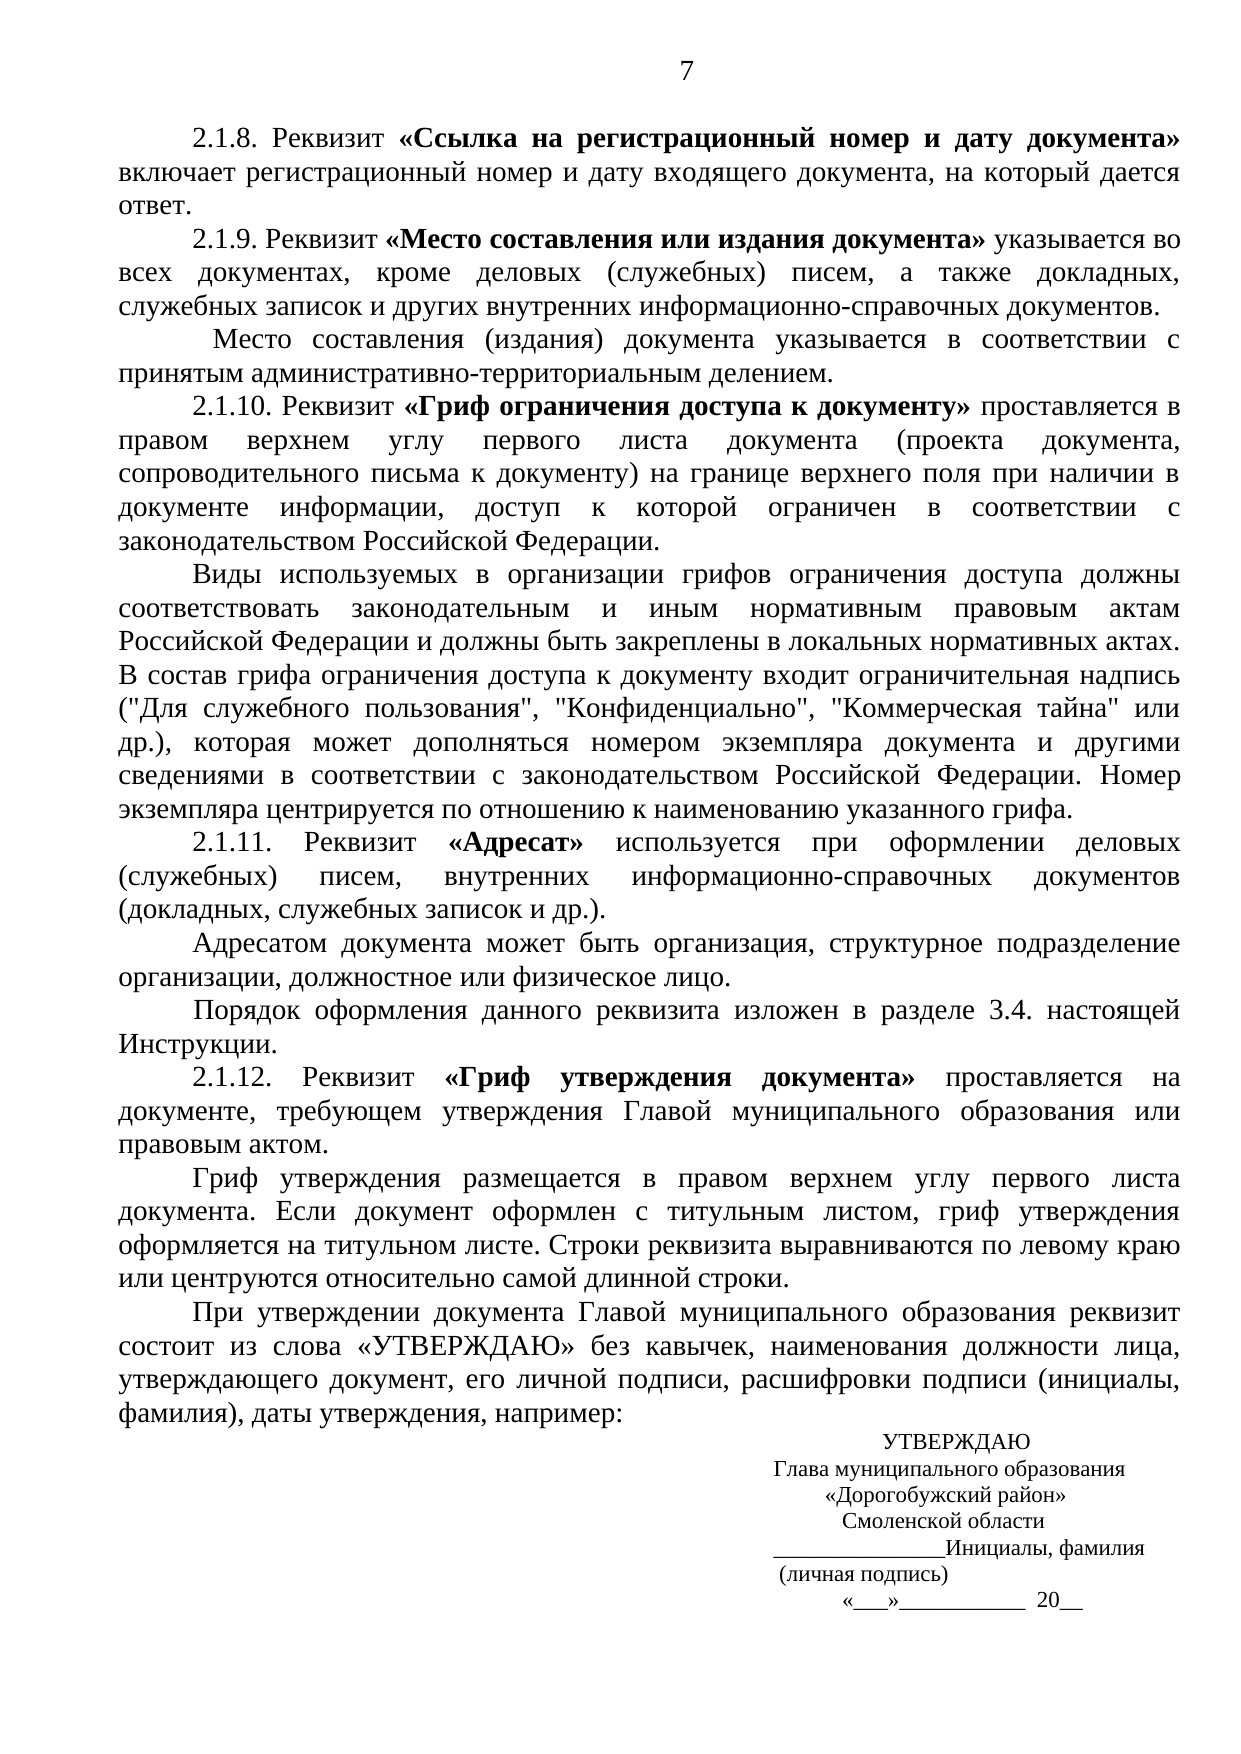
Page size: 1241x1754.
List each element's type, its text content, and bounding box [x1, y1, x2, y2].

text Глава муниципального образования [699, 1455, 1181, 1481]
text Адресатом документа может быть организация, структурное подразделение организации, должностное или физическое лицо. [118, 925, 1181, 992]
text 2.1.12. Реквизит «Гриф утверждения документа» проставляется на документе, требующем утверждения Главой муниципального образования или правовым актом. [118, 1059, 1181, 1160]
text «___»___________ 20__ [699, 1586, 1181, 1613]
text _______________Инициалы, фамилия [699, 1534, 1181, 1560]
text Место составления (издания) документа указывается в соответствии с принятым административно-территориальным делением. [118, 321, 1181, 388]
text (личная подпись) [699, 1560, 1181, 1586]
text УТВЕРЖДАЮ [699, 1428, 1181, 1455]
text Порядок оформления данного реквизита изложен в разделе 3.4. настоящей Инструкции. [118, 992, 1181, 1059]
text 2.1.8. Реквизит «Ссылка на регистрационный номер и дату документа» включает регистрационный номер и дату входящего документа, на который дается ответ. [118, 120, 1181, 221]
text 2.1.9. Реквизит «Место составления или издания документа» указывается во всех документах, кроме деловых (служебных) писем, а также докладных, служебных записок и других внутренних информационно-справочных документов. [118, 221, 1181, 321]
text 2.1.11. Реквизит «Адресат» используется при оформлении деловых (служебных) писем, внутренних информационно-справочных документов (докладных, служебных записок и др.). [118, 824, 1181, 925]
text Гриф утверждения размещается в правом верхнем углу первого листа документа. Если документ оформлен с титульным листом, гриф утверждения оформляется на титульном листе. Строки реквизита выравниваются по левому краю или центруются относительно самой длинной строки. [118, 1160, 1181, 1294]
text «Дорогобужский район» [699, 1481, 1181, 1507]
text При утверждении документа Главой муниципального образования реквизит состоит из слова «УТВЕРЖДАЮ» без кавычек, наименования должности лица, утверждающего документ, его личной подписи, расшифровки подписи (инициалы, фамилия), даты утверждения, например: [118, 1294, 1181, 1428]
text Смоленской области [699, 1507, 1181, 1534]
text Виды используемых в организации грифов ограничения доступа должны соответствовать законодательным и иным нормативным правовым актам Российской Федерации и должны быть закреплены в локальных нормативных актах. В состав грифа ограничения доступа к документу входит ограничительная надпись ("Для служебного пользования", "Конфиденциально", "Коммерческая тайна" или др.), которая может дополняться номером экземпляра документа и другими сведениями в соответствии с законодательством Российской Федерации. Номер экземпляра центрируется по отношению к наименованию указанного грифа. [118, 556, 1181, 824]
text 2.1.10. Реквизит «Гриф ограничения доступа к документу» проставляется в правом верхнем углу первого листа документа (проекта документа, сопроводительного письма к документу) на границе верхнего поля при наличии в документе информации, доступ к которой ограничен в соответствии с законодательством Российской Федерации. [118, 388, 1181, 556]
